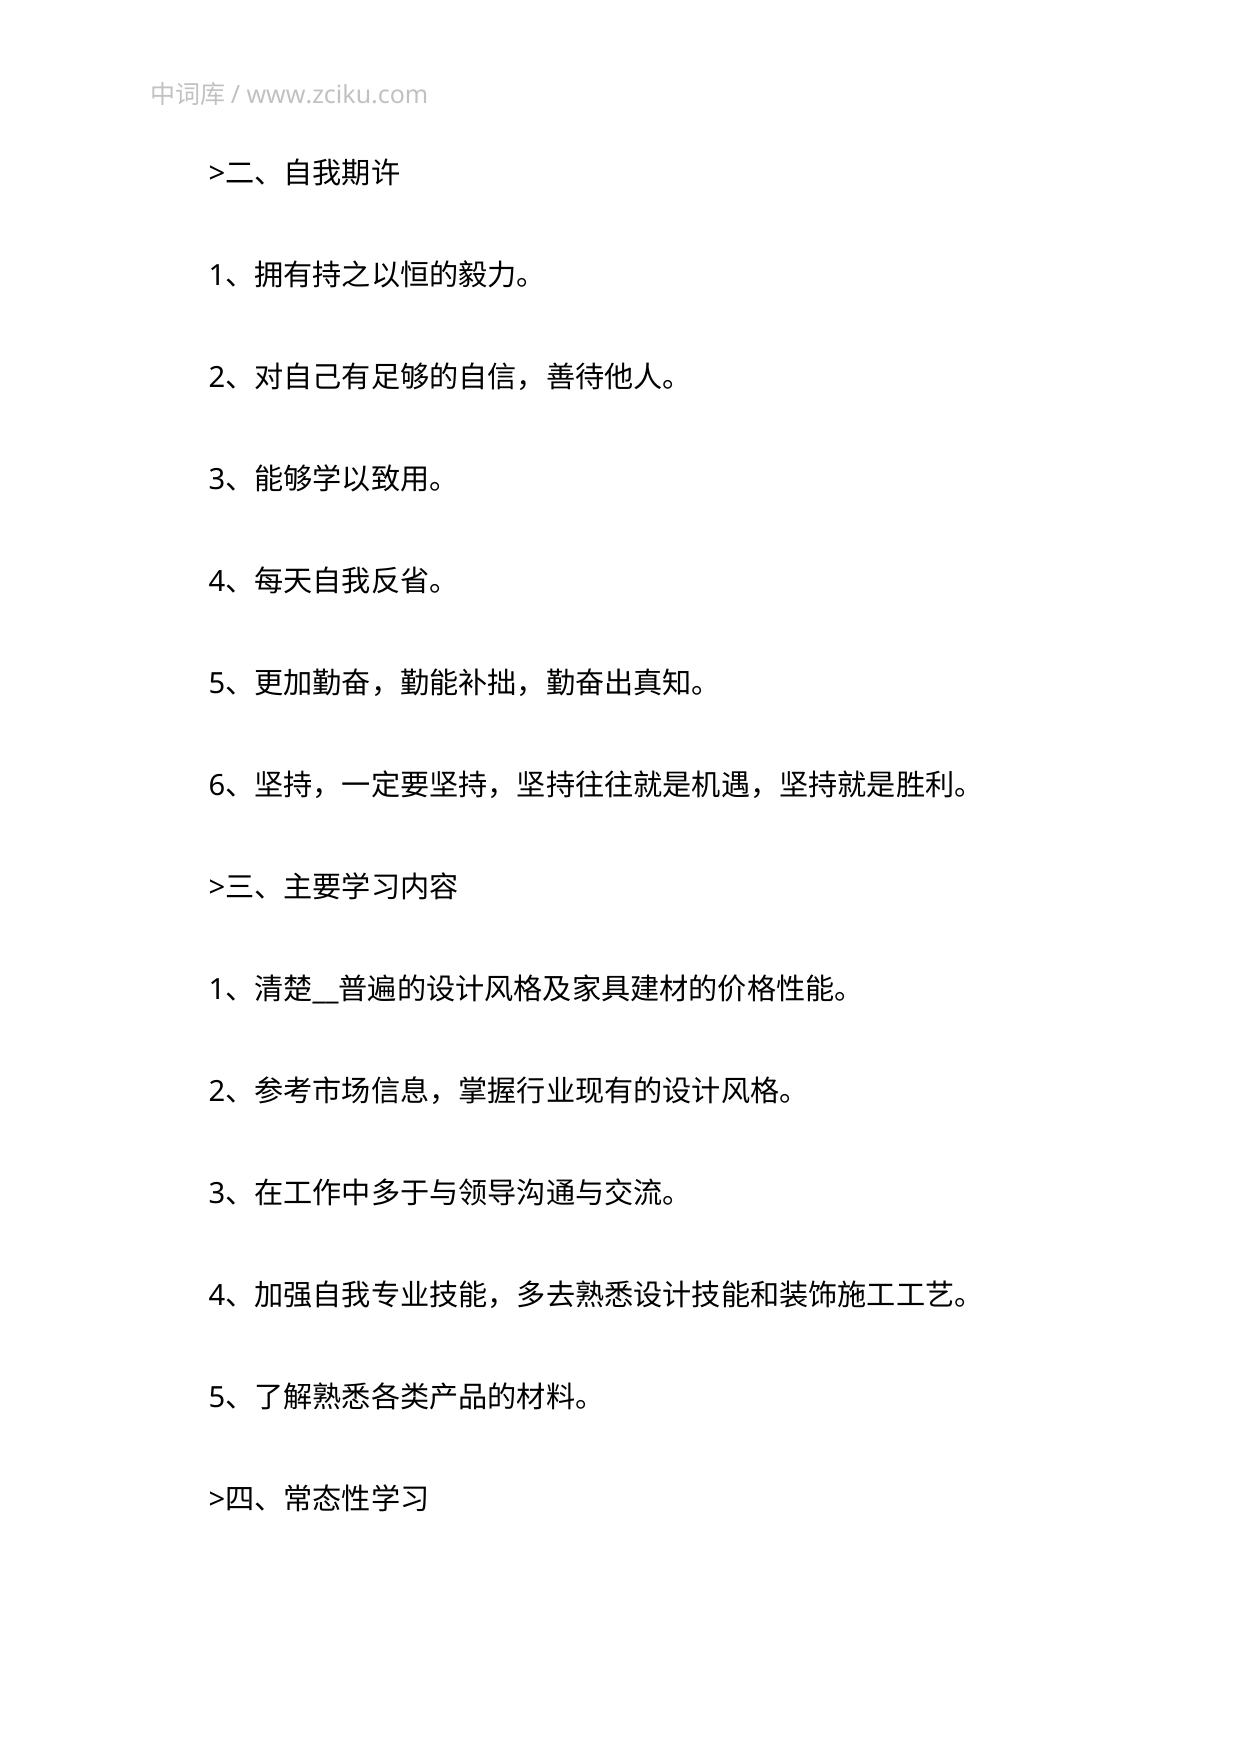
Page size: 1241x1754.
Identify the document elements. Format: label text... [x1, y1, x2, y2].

text 6、坚持，一定要坚持，坚持往往就是机遇，坚持就是胜利。 [150, 762, 1090, 804]
text 4、每天自我反省。 [150, 558, 1090, 600]
text 1、拥有持之以恒的毅力。 [150, 252, 1090, 294]
text 5、了解熟悉各类产品的材料。 [150, 1374, 1090, 1416]
text 5、更加勤奋，勤能补拙，勤奋出真知。 [150, 660, 1090, 702]
text 1、清楚__普遍的设计风格及家具建材的价格性能。 [150, 966, 1090, 1008]
text >三、主要学习内容 [150, 864, 1090, 906]
text 2、对自己有足够的自信，善待他人。 [150, 354, 1090, 396]
text 2、参考市场信息，掌握行业现有的设计风格。 [150, 1068, 1090, 1110]
text 4、加强自我专业技能，多去熟悉设计技能和装饰施工工艺。 [150, 1272, 1090, 1314]
text >二、自我期许 [150, 150, 1090, 192]
text 3、在工作中多于与领导沟通与交流。 [150, 1170, 1090, 1212]
text >四、常态性学习 [150, 1476, 1090, 1518]
text 3、能够学以致用。 [150, 456, 1090, 498]
